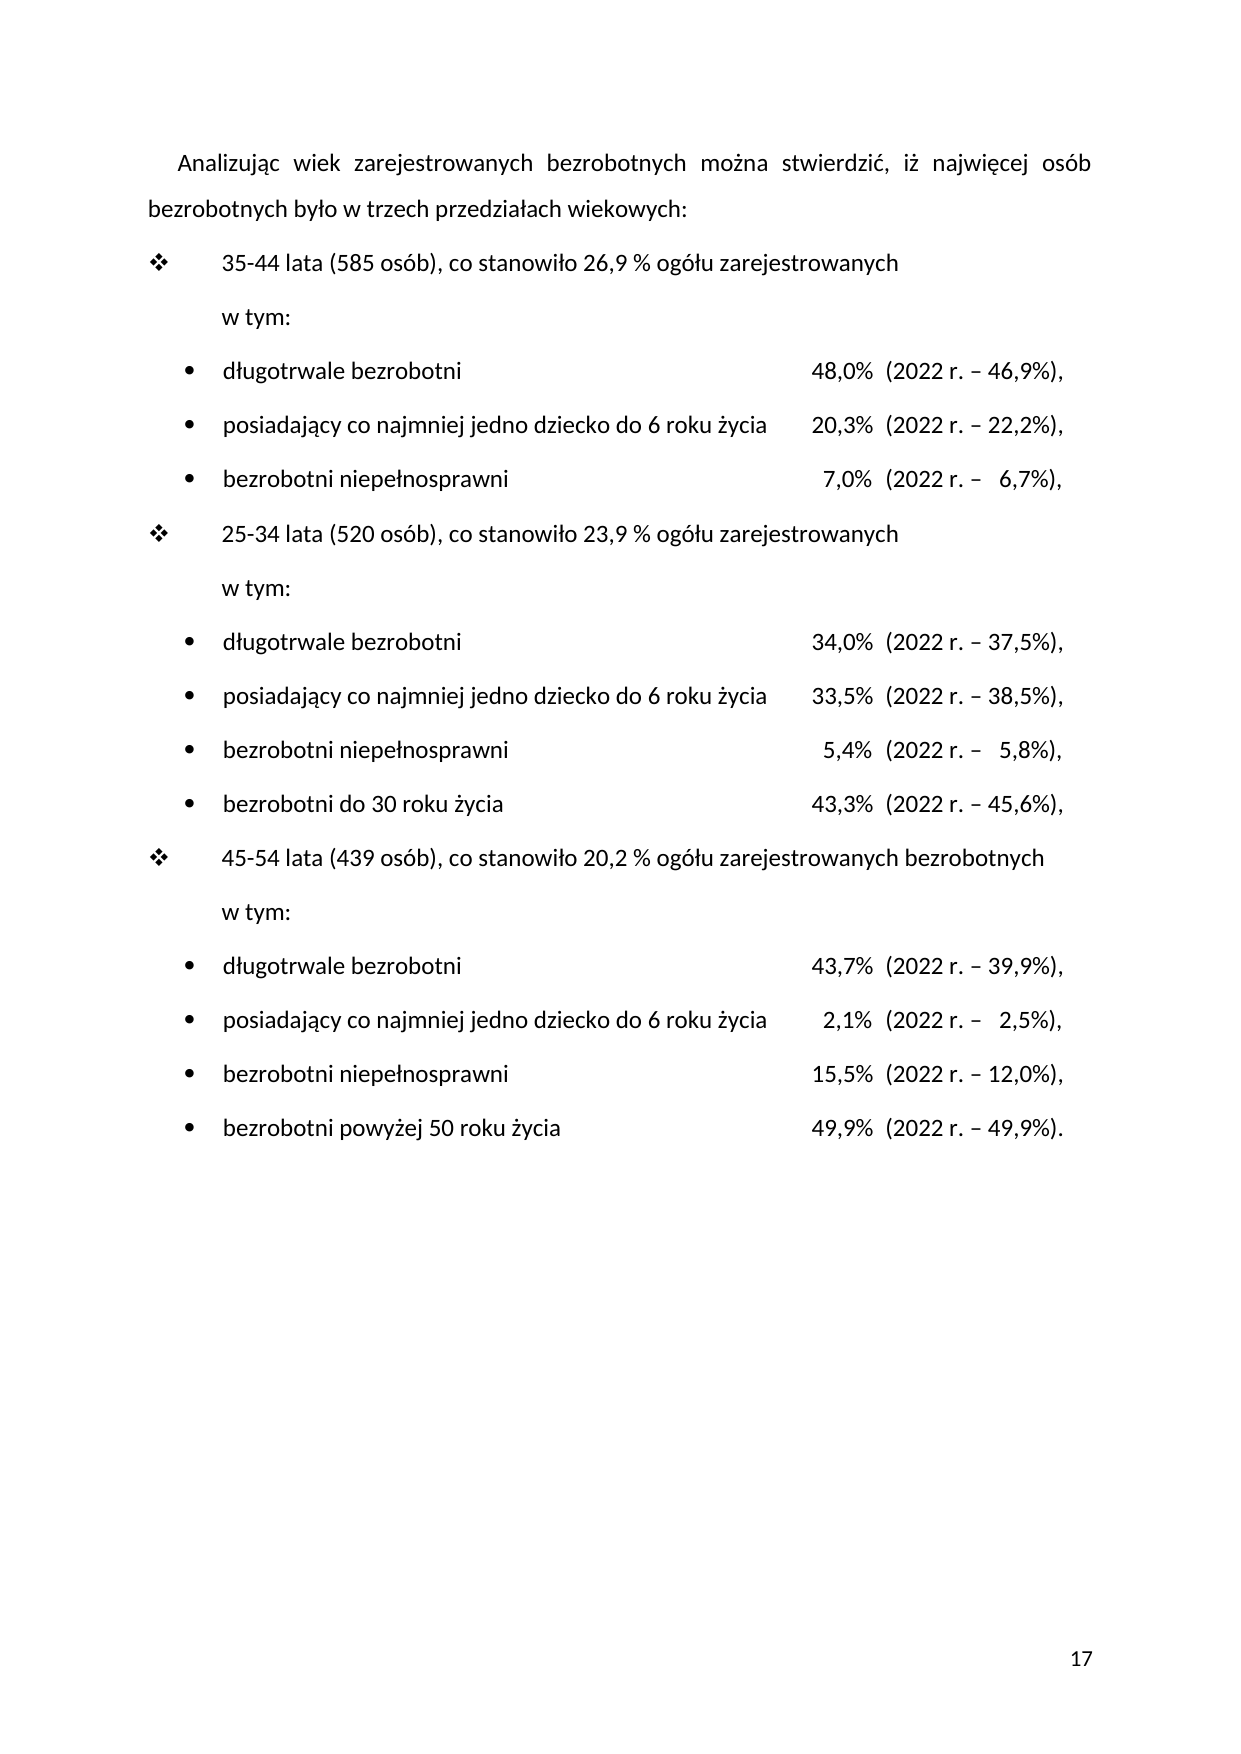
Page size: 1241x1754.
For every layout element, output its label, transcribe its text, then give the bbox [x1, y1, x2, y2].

list 45-54 lata (439 osób), co stanowiło 20,2 % ogółu zarejestrowanych bezrobotnych [148, 842, 1093, 873]
text w tym: [148, 896, 1093, 927]
list bezrobotni niepełnosprawni 7,0% (2022 r. – 6,7%), [185, 464, 1093, 494]
list długotrwale bezrobotni 34,0% (2022 r. – 37,5%), [185, 626, 1093, 656]
text Analizując wiek zarejestrowanych bezrobotnych można stwierdzić, iż najwięcej osób bezrobotnych było w trzech przedziałach wiekowych: [148, 148, 1093, 224]
text w tym: [148, 572, 1093, 602]
list posiadający co najmniej jedno dziecko do 6 roku życia 20,3% (2022 r. – 22,2%), [185, 409, 1093, 440]
list posiadający co najmniej jedno dziecko do 6 roku życia 33,5% (2022 r. – 38,5%), [185, 680, 1093, 710]
list długotrwale bezrobotni 43,7% (2022 r. – 39,9%), [185, 950, 1093, 981]
list długotrwale bezrobotni 48,0% (2022 r. – 46,9%), [185, 356, 1093, 386]
list bezrobotni do 30 roku życia 43,3% (2022 r. – 45,6%), [185, 788, 1093, 818]
text w tym: [221, 301, 1093, 332]
list bezrobotni niepełnosprawni 5,4% (2022 r. – 5,8%), [185, 734, 1093, 764]
list posiadający co najmniej jedno dziecko do 6 roku życia 2,1% (2022 r. – 2,5%), [185, 1004, 1093, 1035]
list 25-34 lata (520 osób), co stanowiło 23,9 % ogółu zarejestrowanych [148, 518, 1093, 548]
list bezrobotni niepełnosprawni 15,5% (2022 r. – 12,0%), [185, 1058, 1093, 1089]
list 35-44 lata (585 osób), co stanowiło 26,9 % ogółu zarejestrowanych [148, 247, 1093, 278]
list bezrobotni powyżej 50 roku życia 49,9% (2022 r. – 49,9%). [185, 1112, 1093, 1143]
